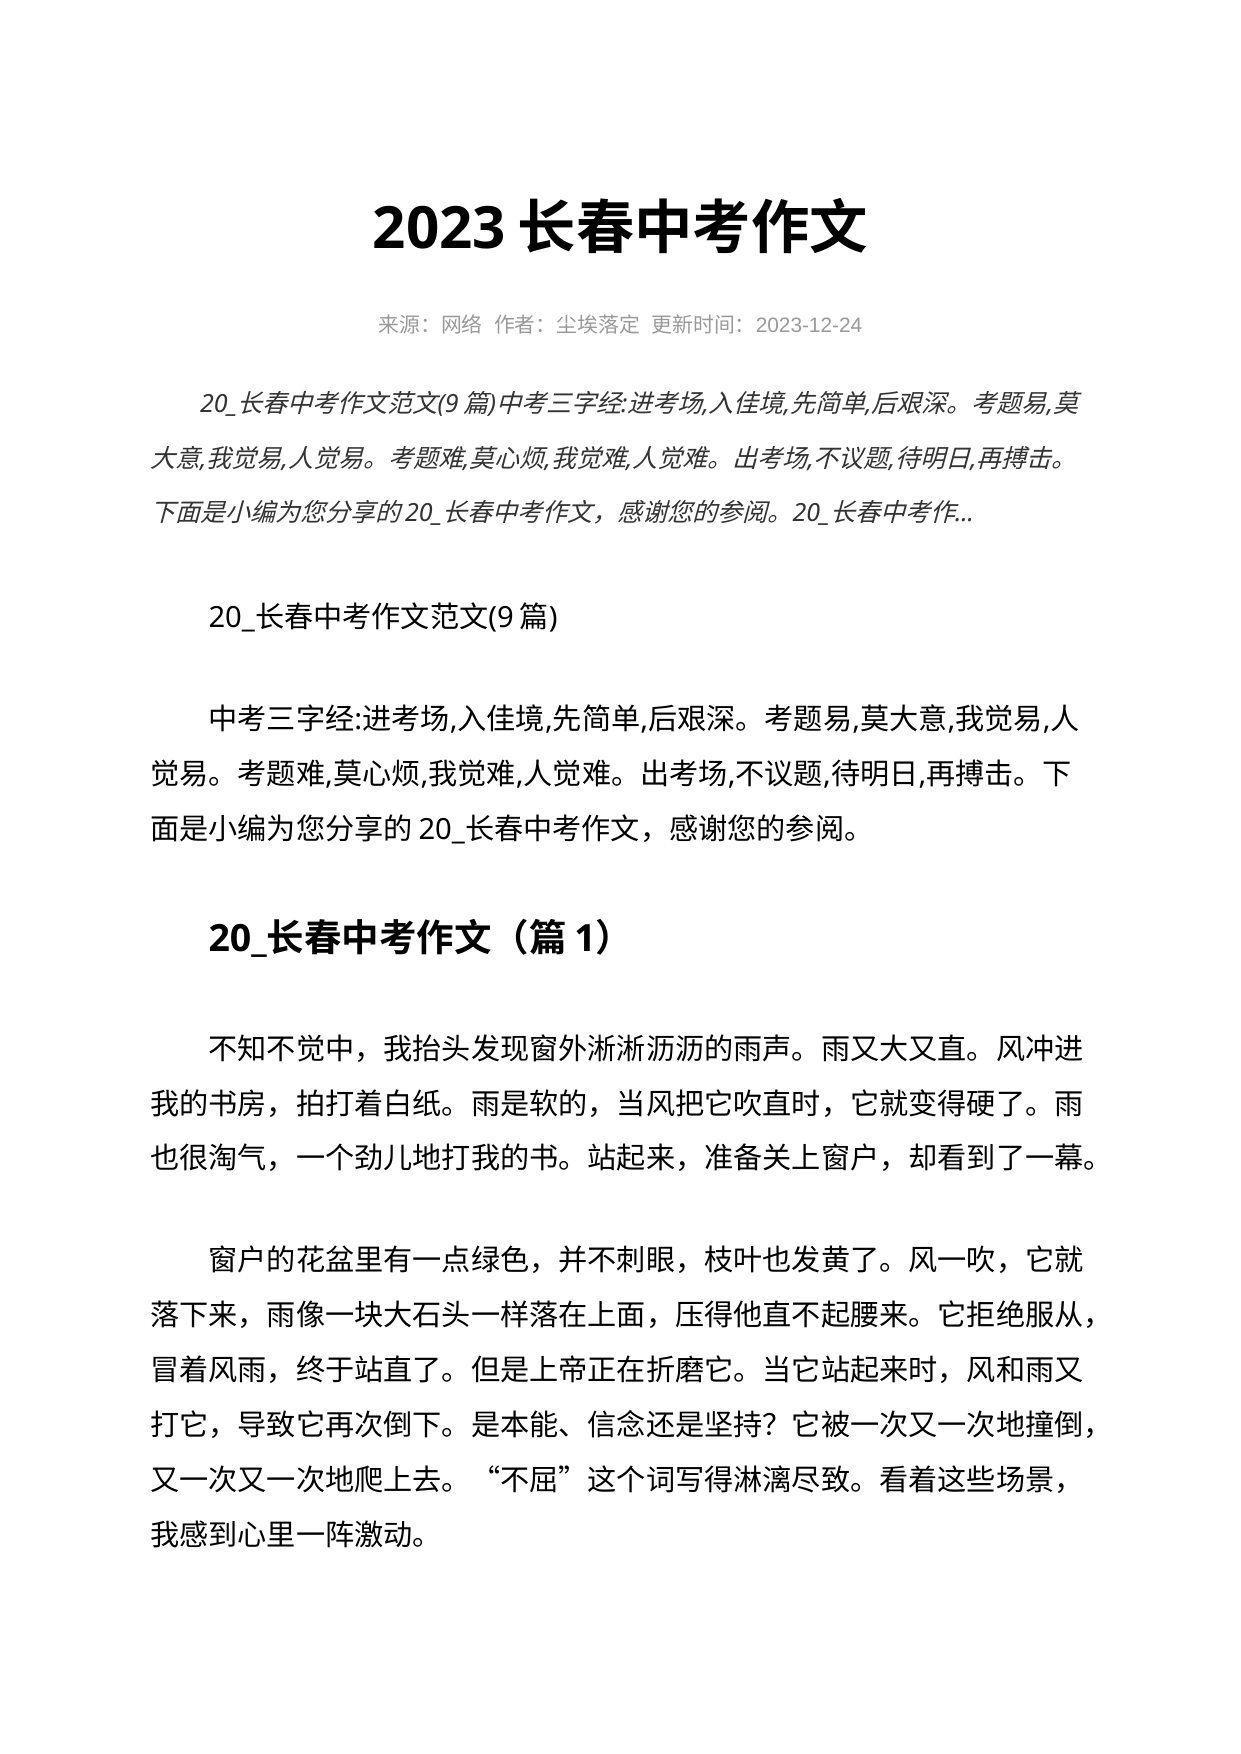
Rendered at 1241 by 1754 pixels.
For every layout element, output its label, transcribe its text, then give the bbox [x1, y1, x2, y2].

text 不知不觉中，我抬头发现窗外淅淅沥沥的雨声。雨又大又直。风冲进我的书房，拍打着白纸。雨是软的，当风把它吹直时，它就变得硬了。雨也很淘气，一个劲儿地打我的书。站起来，准备关上窗户，却看到了一幕。 [150, 1025, 1090, 1177]
subtitle 2023长春中考作文 [150, 181, 1090, 266]
text 20_长春中考作文范文(9篇) [150, 594, 1090, 636]
text 20_长春中考作文（篇1） [150, 908, 1090, 962]
text 20_长春中考作文范文(9篇)中考三字经:进考场,入佳境,先简单,后艰深。考题易,莫大意,我觉易,人觉易。考题难,莫心烦,我觉难,人觉难。出考场,不议题,待明日,再搏击。下面是小编为您分享的20_长春中考作文，感谢您的参阅。20_长春中考作... [150, 384, 1090, 529]
text 来源：网络 作者：尘埃落定 更新时间：2023-12-24 [150, 313, 1090, 337]
text 中考三字经:进考场,入佳境,先简单,后艰深。考题易,莫大意,我觉易,人觉易。考题难,莫心烦,我觉难,人觉难。出考场,不议题,待明日,再搏击。下面是小编为您分享的20_长春中考作文，感谢您的参阅。 [150, 696, 1090, 848]
text 窗户的花盆里有一点绿色，并不刺眼，枝叶也发黄了。风一吹，它就落下来，雨像一块大石头一样落在上面，压得他直不起腰来。它拒绝服从，冒着风雨，终于站直了。但是上帝正在折磨它。当它站起来时，风和雨又打它，导致它再次倒下。是本能、信念还是坚持？它被一次又一次地撞倒，又一次又一次地爬上去。“不屈”这个词写得淋漓尽致。看着这些场景，我感到心里一阵激动。 [150, 1237, 1090, 1554]
